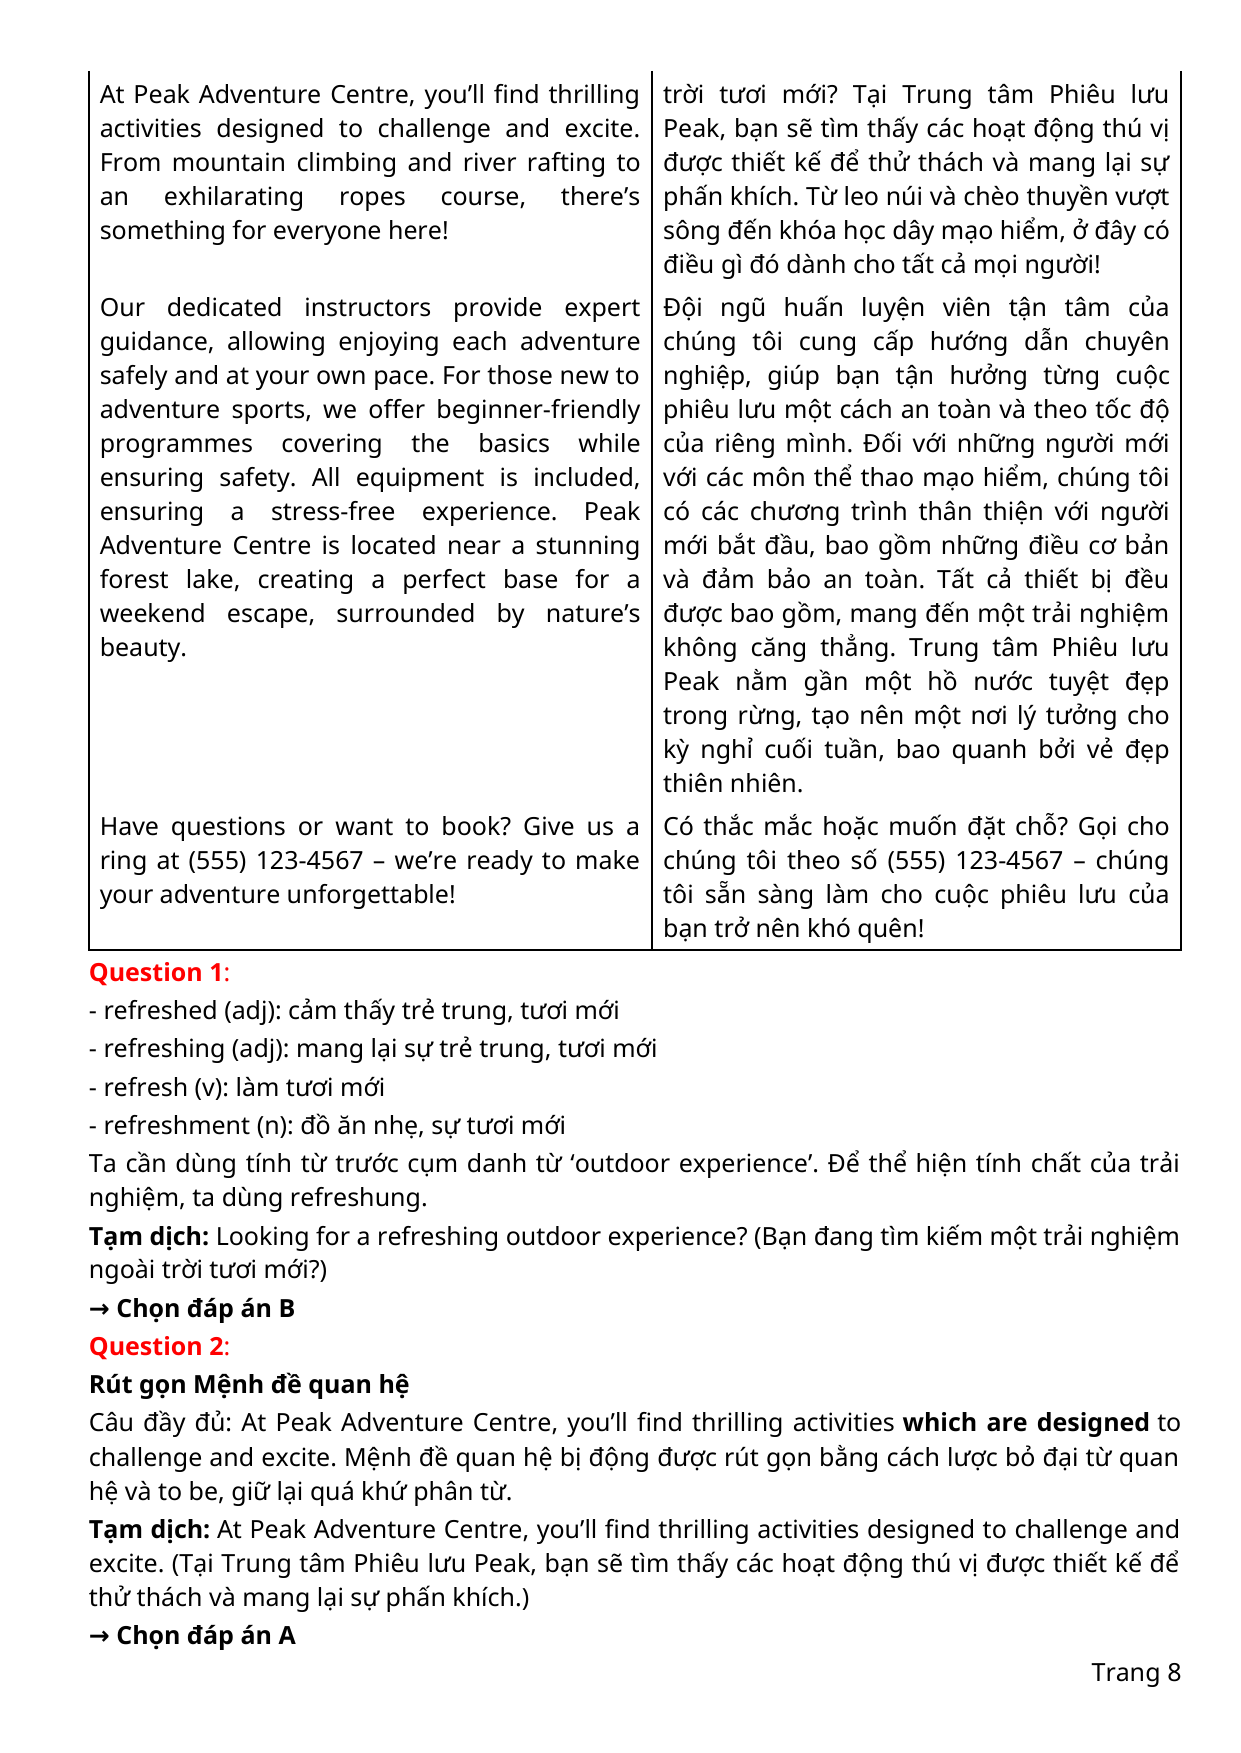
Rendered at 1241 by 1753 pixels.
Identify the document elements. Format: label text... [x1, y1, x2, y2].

text Tạm dịch: At Peak Adventure Centre, you’ll find thrilling activities designed to challenge and excite. (Tại Trung tâm Phiêu lưu Peak, bạn sẽ tìm thấy các hoạt động thú vị được thiết kế để thử thách và mang lại sự phấn khích.) [89, 1511, 1181, 1614]
text Tạm dịch: Looking for a refreshing outdoor experience? (Bạn đang tìm kiếm một trải nghiệm ngoài trời tươi mới?) [89, 1218, 1181, 1286]
text Ta cần dùng tính từ trước cụm danh từ ‘outdoor experience’. Để thể hiện tính chất của trải nghiệm, ta dùng refreshung. [89, 1146, 1181, 1214]
text - refresh (v): làm tươi mới [89, 1069, 1181, 1103]
text Rút gọn Mệnh đề quan hệ [89, 1367, 1181, 1401]
table_cell Có thắc mắc hoặc muốn đặt chỗ? Gọi cho chúng tôi theo số (555) 123-4567 – chúng tôi sẵn sàng làm cho cuộc phiêu lưu của bạn trở nên khó quên! [653, 804, 1180, 949]
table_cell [90, 71, 651, 285]
text - refreshed (adj): cảm thấy trẻ trung, tươi mới [89, 993, 1181, 1027]
text Câu đầy đủ: At Peak Adventure Centre, you’ll find thrilling activities which are designed to challenge and excite. Mệnh đề quan hệ bị động được rút gọn bằng cách lược bỏ đại từ quan hệ và to be, giữ lại quá khứ phân từ. [89, 1405, 1181, 1507]
text - refreshing (adj): mang lại sự trẻ trung, tươi mới [89, 1031, 1181, 1065]
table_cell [653, 71, 1180, 285]
text Question 1: [89, 955, 1181, 989]
text - refreshment (n): đồ ăn nhẹ, sự tươi mới [89, 1108, 1181, 1142]
table_cell Đội ngũ huấn luyện viên tận tâm của chúng tôi cung cấp hướng dẫn chuyên nghiệp, giúp bạn tận hưởng từng cuộc phiêu lưu một cách an toàn và theo tốc độ của riêng mình. Đối với những người mới với các môn thể thao mạo hiểm, chúng tôi có các chương trình thân thiện với người mới bắt đầu, bao gồm những điều cơ bản và đảm bảo an toàn. Tất cả thiết bị đều được bao gồm, mang đến một trải nghiệm không căng thẳng. Trung tâm Phiêu lưu Peak nằm gần một hồ nước tuyệt đẹp trong rừng, tạo nên một nơi lý tưởng cho kỳ nghỉ cuối tuần, bao quanh bởi vẻ đẹp thiên nhiên. [653, 285, 1180, 804]
text → Chọn đáp án B [89, 1290, 1181, 1324]
text Question 2: [89, 1329, 1181, 1363]
table_cell Our dedicated instructors provide expert guidance, allowing enjoying each adventure safely and at your own pace. For those new to adventure sports, we offer beginner-friendly programmes covering the basics while ensuring safety. All equipment is included, ensuring a stress-free experience. Peak Adventure Centre is located near a stunning forest lake, creating a perfect base for a weekend escape, surrounded by nature’s beauty. [90, 285, 651, 804]
text → Chọn đáp án A [89, 1618, 1181, 1652]
table_cell Have questions or want to book? Give us a ring at (555) 123-4567 – we’re ready to make your adventure unforgettable! [90, 804, 651, 949]
